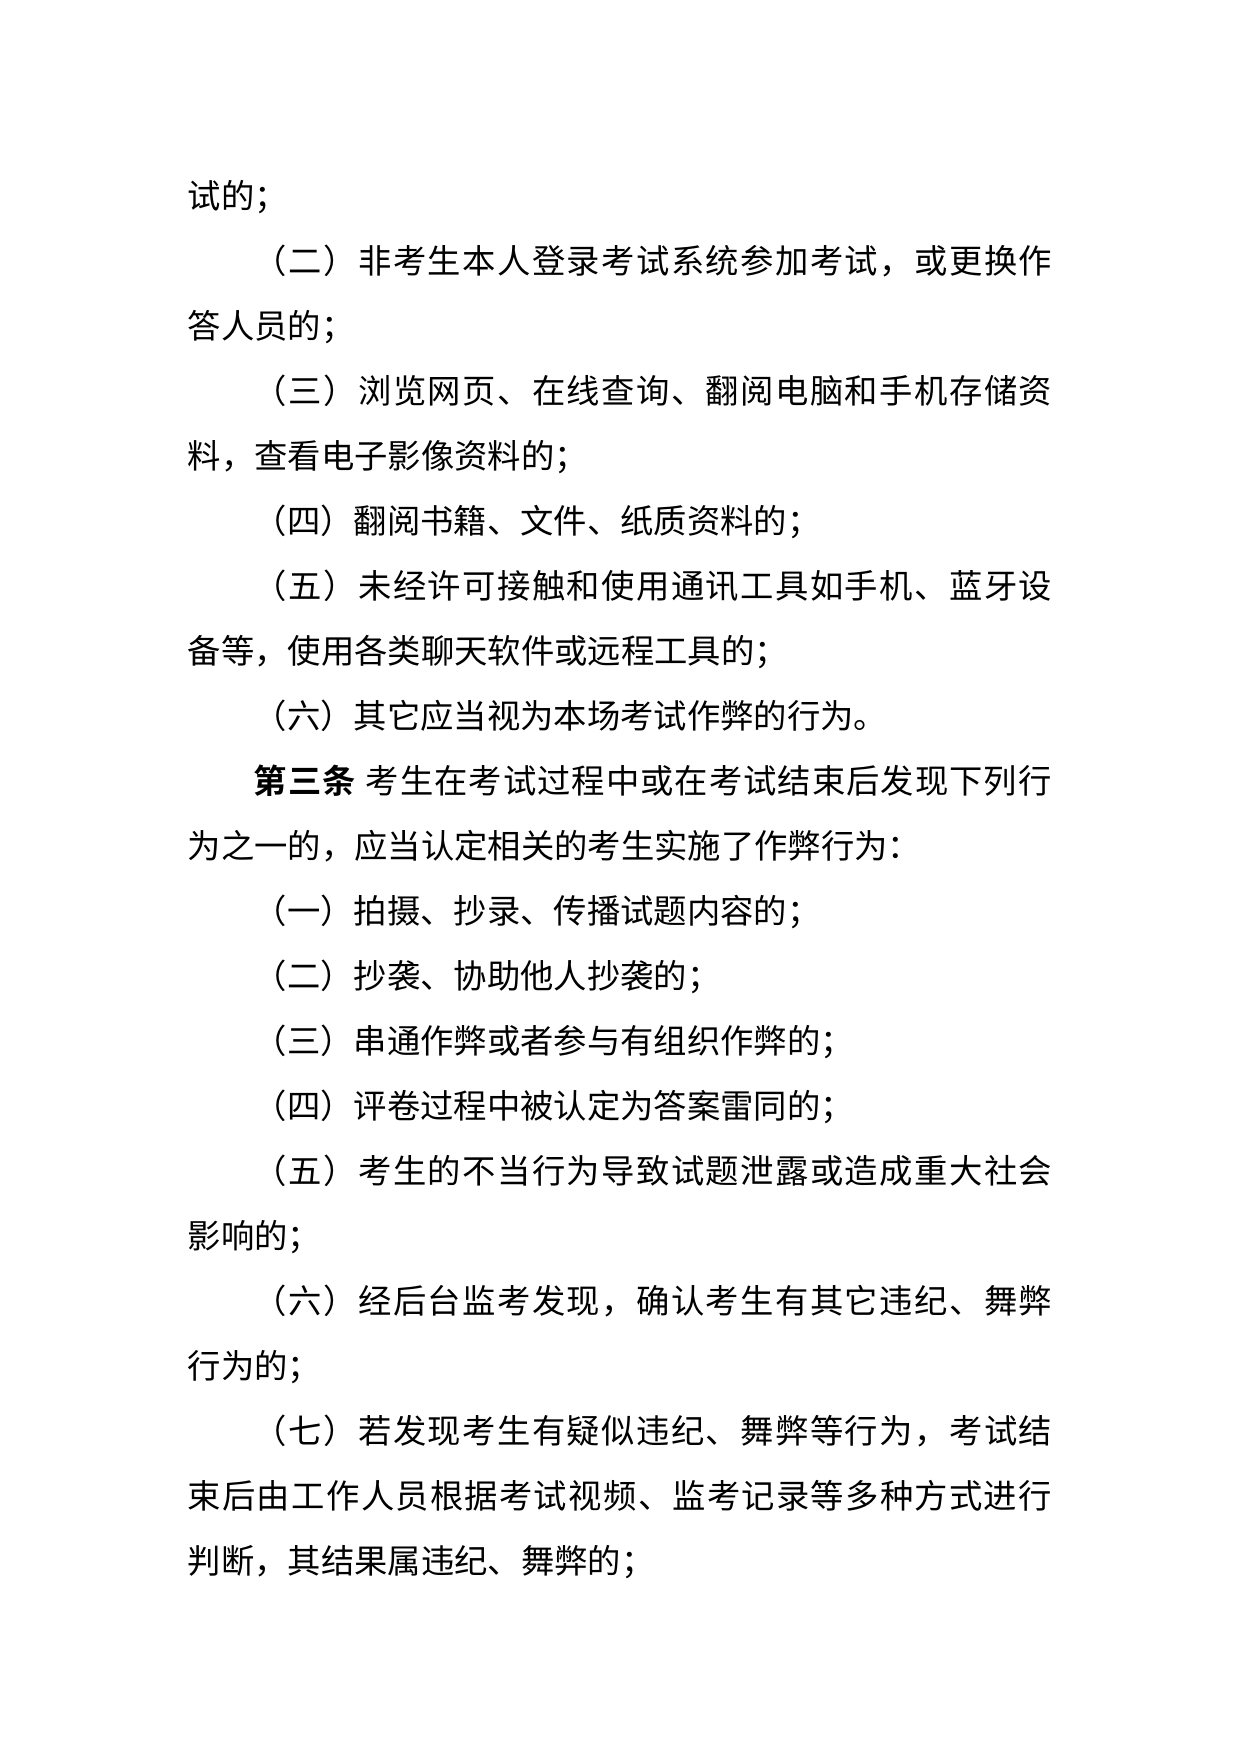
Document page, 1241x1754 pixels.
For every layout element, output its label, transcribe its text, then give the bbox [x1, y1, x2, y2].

text （六）经后台监考发现，确认考生有其它违纪、舞弊行为的； [187, 1267, 1053, 1397]
text （四）翻阅书籍、文件、纸质资料的； [187, 487, 1053, 552]
text （二）抄袭、协助他人抄袭的； [187, 942, 1053, 1007]
text （三）浏览网页、在线查询、翻阅电脑和手机存储资料，查看电子影像资料的； [187, 357, 1053, 487]
text （二）非考生本人登录考试系统参加考试，或更换作答人员的； [187, 227, 1053, 357]
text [187, 162, 1053, 227]
text （四）评卷过程中被认定为答案雷同的； [187, 1072, 1053, 1137]
text （三）串通作弊或者参与有组织作弊的； [187, 1007, 1053, 1072]
text （五）未经许可接触和使用通讯工具如手机、蓝牙设备等，使用各类聊天软件或远程工具的； [187, 552, 1053, 682]
text （一）拍摄、抄录、传播试题内容的； [187, 877, 1053, 942]
text （五）考生的不当行为导致试题泄露或造成重大社会影响的； [187, 1137, 1053, 1267]
text （六）其它应当视为本场考试作弊的行为。 [187, 682, 1053, 747]
text （七）若发现考生有疑似违纪、舞弊等行为，考试结束后由工作人员根据考试视频、监考记录等多种方式进行判断，其结果属违纪、舞弊的； [187, 1397, 1053, 1592]
text 第三条 考生在考试过程中或在考试结束后发现下列行为之一的，应当认定相关的考生实施了作弊行为： [187, 747, 1053, 877]
